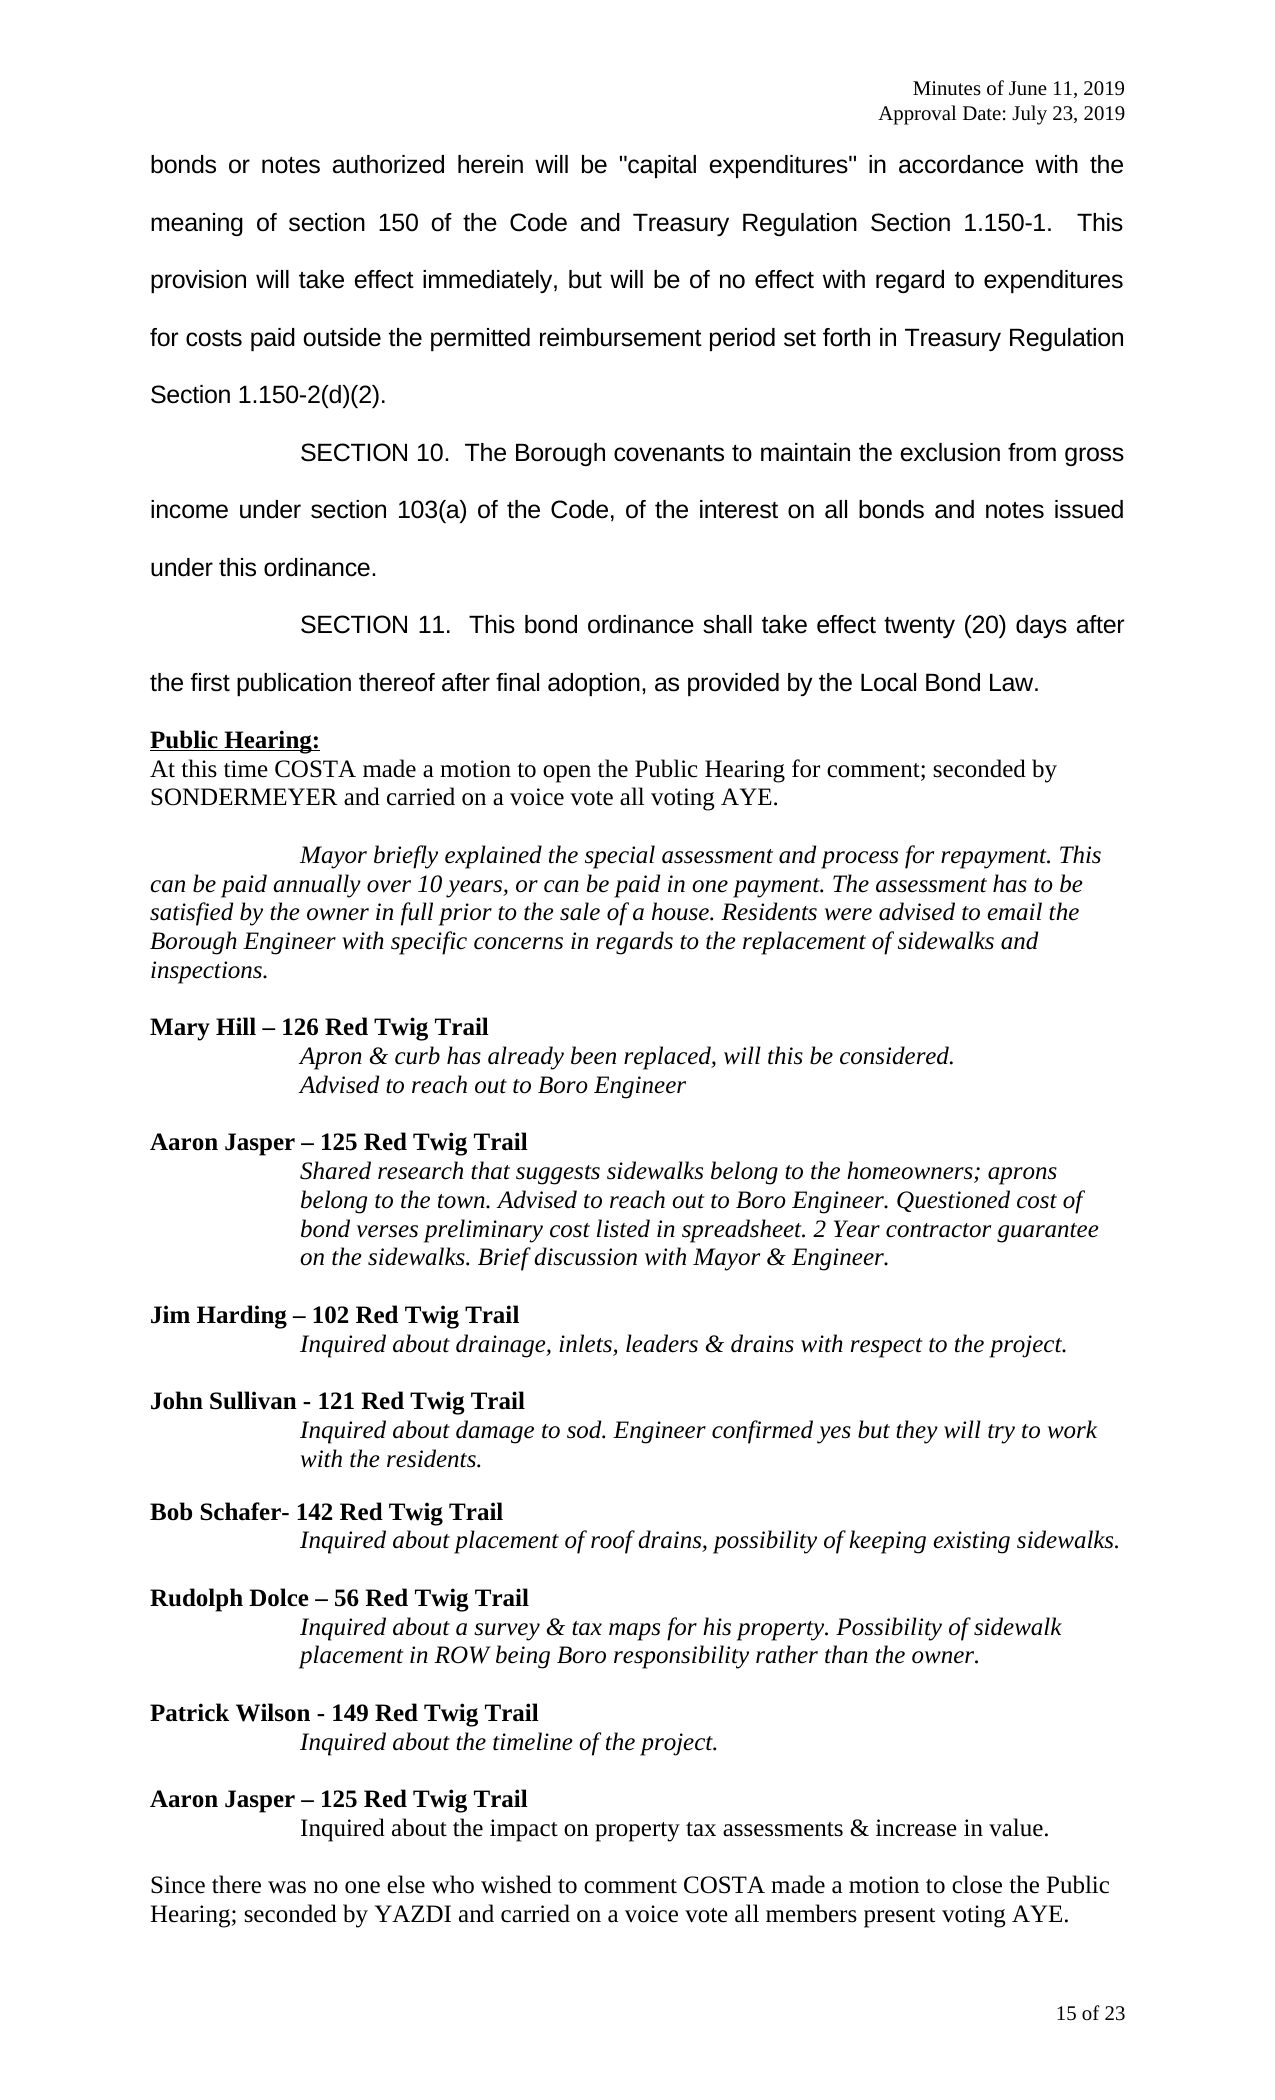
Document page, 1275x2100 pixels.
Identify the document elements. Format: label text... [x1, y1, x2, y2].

text Inquired about drainage, inlets, leaders & drains with respect to the project. [300, 1329, 1125, 1357]
text Inquired about damage to sod. Engineer confirmed yes but they will try to work with the residents. [300, 1415, 1125, 1497]
text Inquired about the timeline of the project. [300, 1727, 1125, 1755]
text Inquired about placement of roof drains, possibility of keeping existing sidewalks. [300, 1525, 1125, 1554]
text Inquired about the impact on property tax assessments & increase in value. [150, 1813, 1125, 1842]
text Apron & curb has already been replaced, will this be considered. Advised to reach out to Boro Engineer [300, 1041, 1125, 1099]
text John Sullivan - 121 Red Twig Trail [150, 1357, 1125, 1415]
text Mary Hill – 126 Red Twig Trail [150, 1012, 1125, 1041]
text Rudolph Dolce – 56 Red Twig Trail [150, 1554, 1125, 1612]
text Patrick Wilson - 149 Red Twig Trail [150, 1698, 1125, 1727]
text SECTION 10. The Borough covenants to maintain the exclusion from gross income under section 103(a) of the Code, of the interest on all bonds and notes issued under this ordinance. [150, 437, 1125, 581]
text Jim Harding – 102 Red Twig Trail [150, 1300, 1125, 1329]
text Since there was no one else who wished to comment COSTA made a motion to close the Public Hearing; seconded by YAZDI and carried on a voice vote all members present voting AYE. [150, 1870, 1125, 1928]
text At this time COSTA made a motion to open the Public Hearing for comment; seconded by SONDERMEYER and carried on a voice vote all voting AYE. [150, 754, 1125, 811]
text Inquired about a survey & tax maps for his property. Possibility of sidewalk placement in ROW being Boro responsibility rather than the owner. [300, 1612, 1125, 1669]
text SECTION 11. This bond ordinance shall take effect twenty (20) days after the first publication thereof after final adoption, as provided by the Local Bond Law. [150, 610, 1125, 696]
text Bob Schafer- 142 Red Twig Trail [150, 1497, 1125, 1525]
text Shared research that suggests sidewalks belong to the homeowners; aprons belong to the town. Advised to reach out to Boro Engineer. Questioned cost of bond verses preliminary cost listed in spreadsheet. 2 Year contractor guarantee on the sidewalks. Brief discussion with Mayor & Engineer. [300, 1156, 1125, 1271]
text Aaron Jasper – 125 Red Twig Trail [150, 1127, 1125, 1156]
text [150, 150, 1125, 409]
text Public Hearing: [150, 725, 1125, 754]
text Aaron Jasper – 125 Red Twig Trail [150, 1784, 1125, 1813]
text Mayor briefly explained the special assessment and process for repayment. This can be paid annually over 10 years, or can be paid in one payment. The assessment has to be satisfied by the owner in full prior to the sale of a house. Residents were advised to email the Borough Engineer with specific concerns in regards to the replacement of sidewalks and inspections. [150, 840, 1125, 984]
